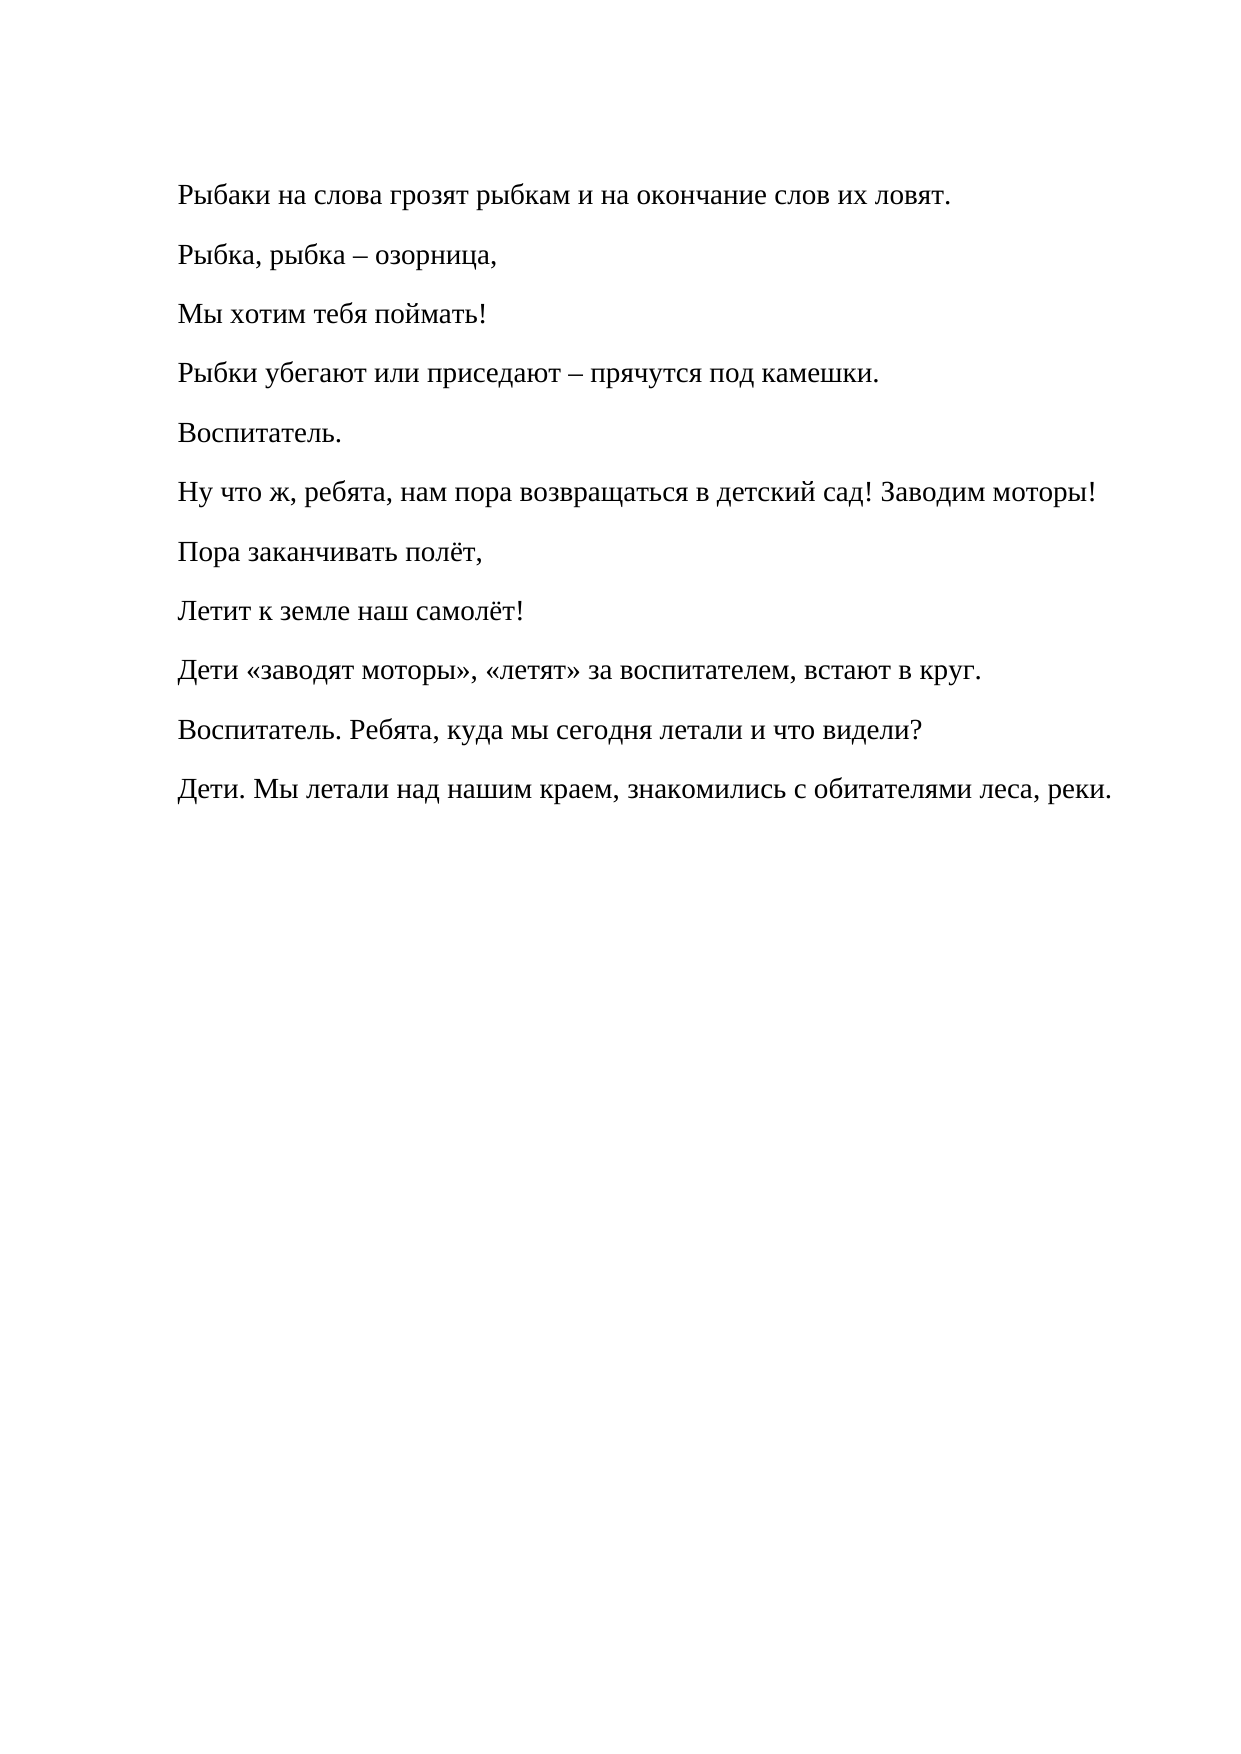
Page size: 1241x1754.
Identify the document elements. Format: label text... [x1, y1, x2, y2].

text Рыбаки на слова грозят рыбкам и на окончание слов их ловят. [177, 177, 1152, 211]
text Мы хотим тебя поймать! [177, 296, 1152, 330]
text Воспитатель. Ребята, куда мы сегодня летали и что видели? [177, 712, 1152, 745]
text Дети. Мы летали над нашим краем, знакомились с обитателями леса, реки. [177, 771, 1152, 805]
text Рыбки убегают или приседают – прячутся под камешки. [177, 356, 1152, 389]
text Дети «заводят моторы», «летят» за воспитателем, встают в круг. [177, 652, 1152, 686]
text Воспитатель. [177, 415, 1152, 448]
text Летит к земле наш самолёт! [177, 593, 1152, 627]
text Рыбка, рыбка – озорница, [177, 237, 1152, 270]
text Ну что ж, ребята, нам пора возвращаться в детский сад! Заводим моторы! [177, 474, 1152, 508]
text Пора заканчивать полёт, [177, 534, 1152, 567]
